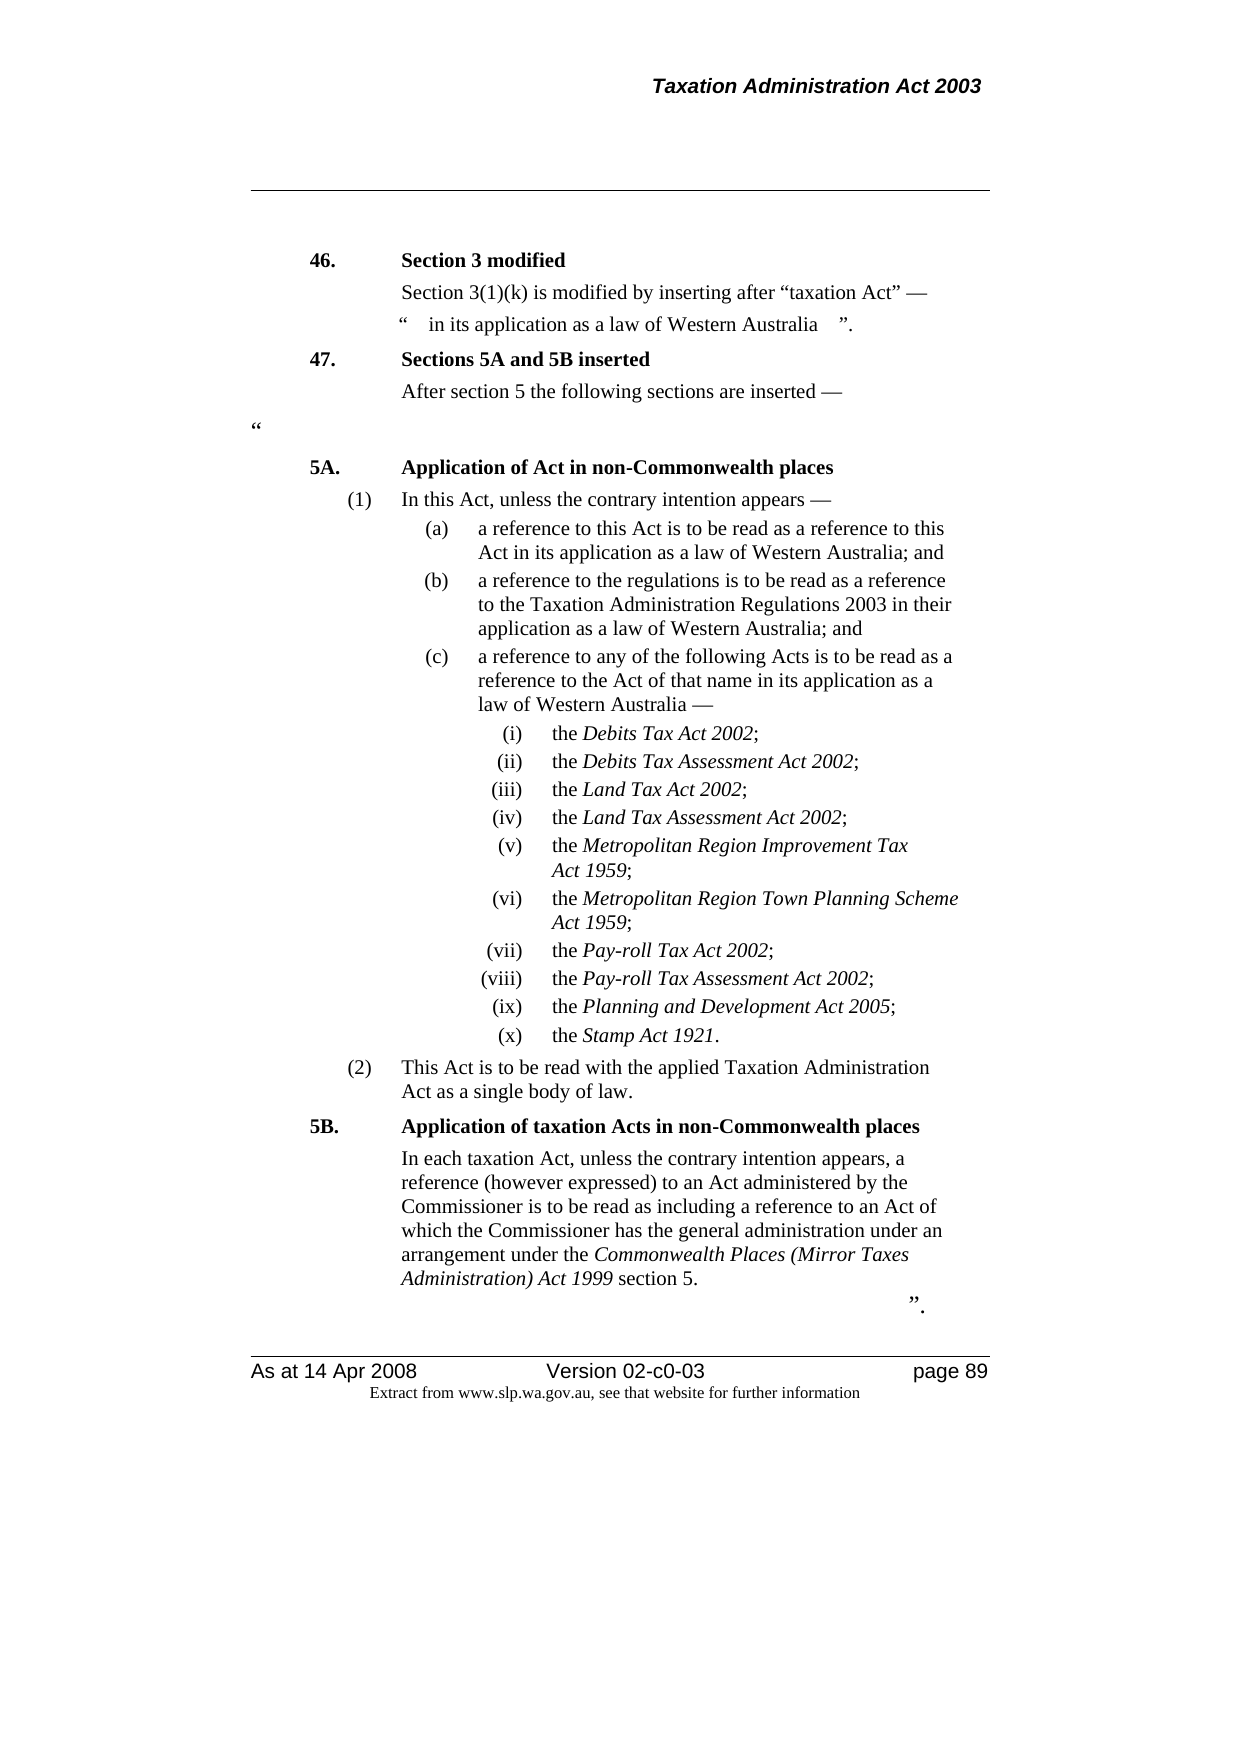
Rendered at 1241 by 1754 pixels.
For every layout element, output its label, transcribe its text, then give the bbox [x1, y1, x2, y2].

text (v) the Metropolitan Region Improvement Tax Act 1959; [463, 833, 960, 882]
text (x) the Stamp Act 1921. [463, 1023, 960, 1047]
text (b) a reference to the regulations is to be read as a reference to the Taxation Administration Regulations 2003 in their application as a law of Western Australia; and [389, 568, 960, 640]
text After section 5 the following sections are inserted — [312, 379, 960, 403]
text (1) In this Act, unless the contrary intention appears — [312, 487, 960, 511]
text (ii) the Debits Tax Assessment Act 2002; [463, 749, 960, 773]
text ”. [251, 1290, 926, 1319]
text “ in its application as a law of Western Australia ”. [309, 312, 960, 336]
text (viii) the Pay-roll Tax Assessment Act 2002; [463, 966, 960, 990]
text (c) a reference to any of the following Acts is to be read as a reference to the Act of that name in its application as a law of Western Australia — [389, 644, 960, 716]
text (vii) the Pay-roll Tax Act 2002; [463, 938, 960, 962]
text (iii) the Land Tax Act 2002; [463, 777, 960, 801]
subtitle 5B. Application of taxation Acts in non-Commonwealth places [309, 1114, 960, 1138]
subtitle 5A. Application of Act in non-Commonwealth places [309, 455, 960, 479]
text In each taxation Act, unless the contrary intention appears, a reference (however expressed) to an Act administered by the Commissioner is to be read as including a reference to an Act of which the Commissioner has the general administration under an arrangement under the Commonwealth Places (Mirror Taxes Administration) Act 1999 section 5. [312, 1146, 960, 1290]
text (i) the Debits Tax Act 2002; [463, 721, 960, 744]
subtitle 46. Section 3 modified [309, 247, 960, 272]
text (a) a reference to this Act is to be read as a reference to this Act in its application as a law of Western Australia; and [389, 516, 960, 564]
text “ [251, 416, 990, 444]
text (vi) the Metropolitan Region Town Planning Scheme Act 1959; [463, 886, 960, 934]
text Section 3(1)(k) is modified by inserting after “taxation Act” — [312, 280, 960, 304]
text (2) This Act is to be read with the applied Taxation Administration Act as a single body of law. [312, 1055, 960, 1103]
text (iv) the Land Tax Assessment Act 2002; [463, 805, 960, 829]
subtitle 47. Sections 5A and 5B inserted [309, 347, 960, 371]
text (ix) the Planning and Development Act 2005; [463, 994, 960, 1018]
